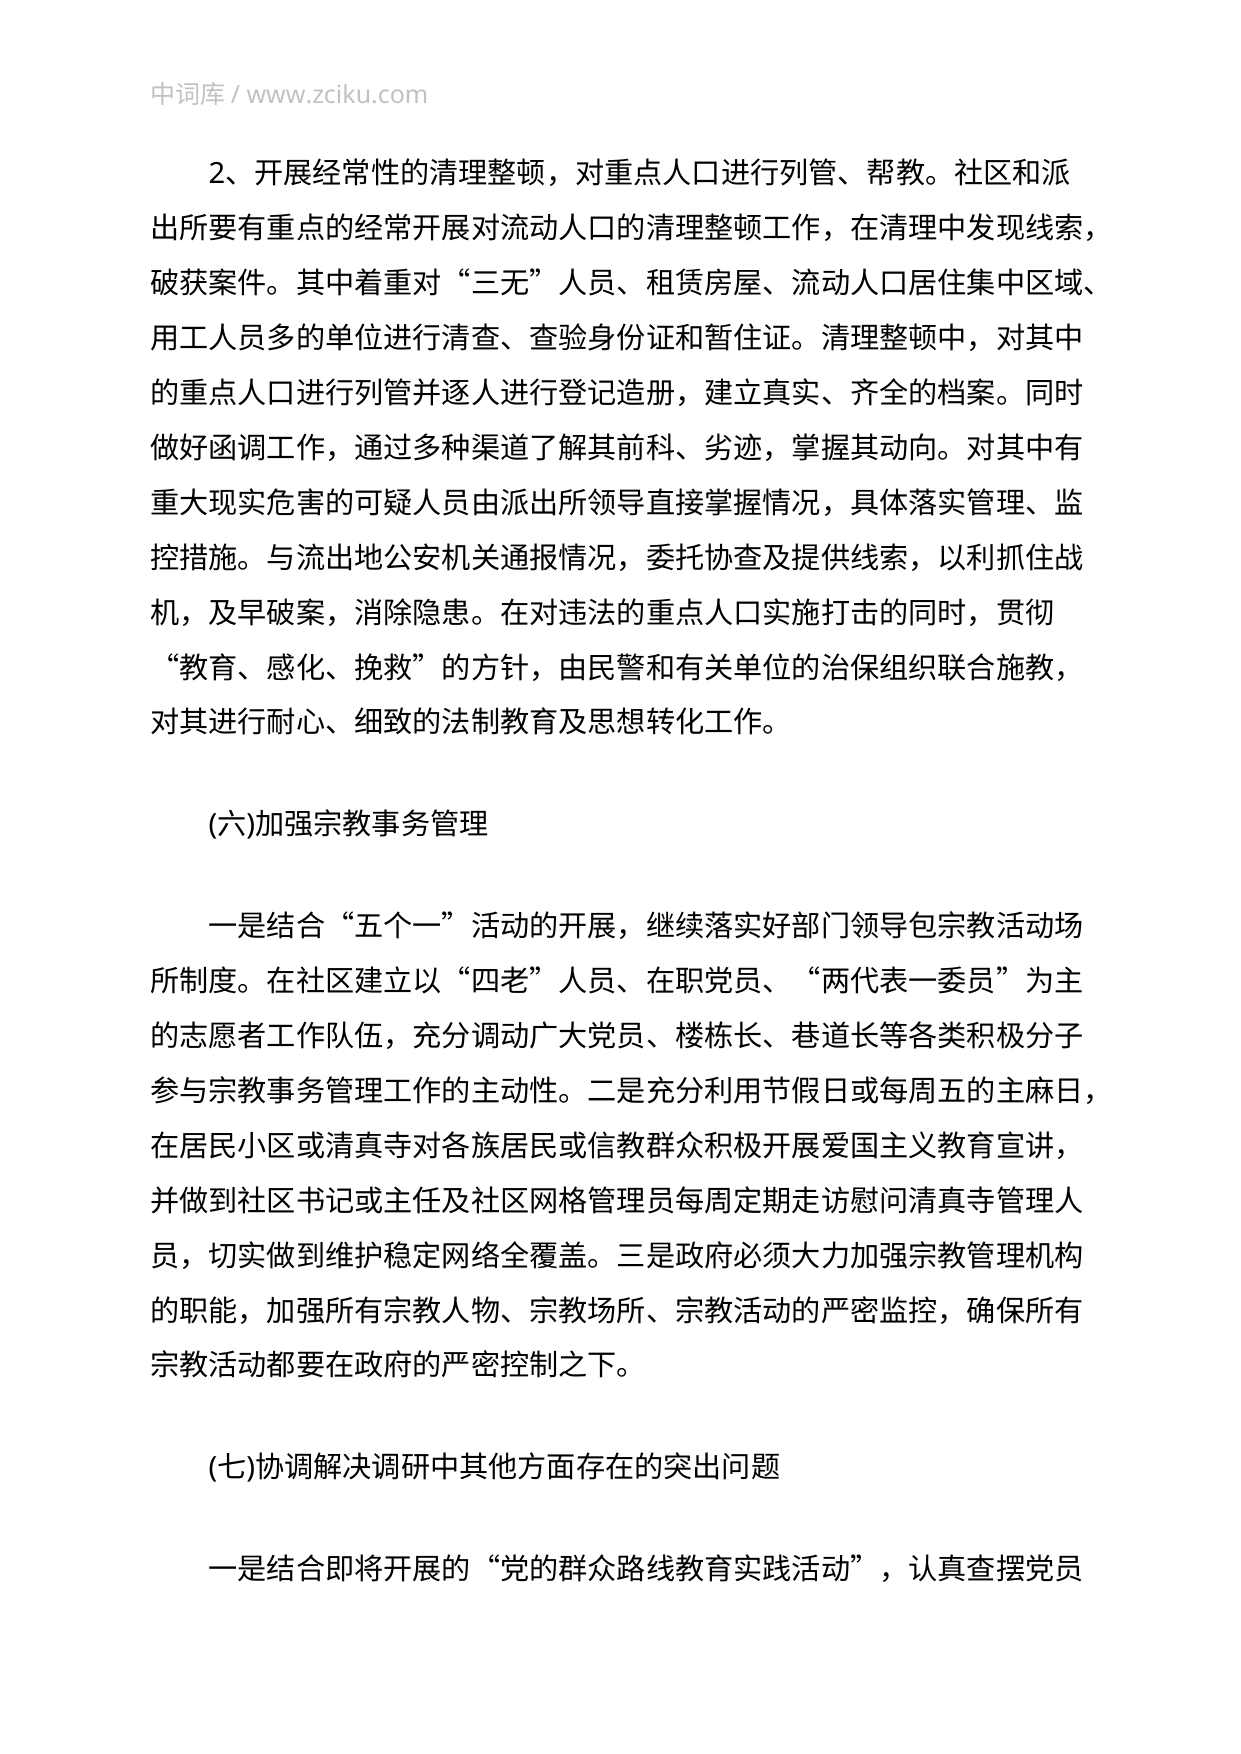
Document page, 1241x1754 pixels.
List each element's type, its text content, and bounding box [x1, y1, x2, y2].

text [150, 1546, 1090, 1588]
text 一是结合“五个一”活动的开展，继续落实好部门领导包宗教活动场所制度。在社区建立以“四老”人员、在职党员、“两代表一委员”为主的志愿者工作队伍，充分调动广大党员、楼栋长、巷道长等各类积极分子参与宗教事务管理工作的主动性。二是充分利用节假日或每周五的主麻日，在居民小区或清真寺对各族居民或信教群众积极开展爱国主义教育宣讲，并做到社区书记或主任及社区网格管理员每周定期走访慰问清真寺管理人员，切实做到维护稳定网络全覆盖。三是政府必须大力加强宗教管理机构的职能，加强所有宗教人物、宗教场所、宗教活动的严密监控，确保所有宗教活动都要在政府的严密控制之下。 [150, 903, 1090, 1384]
text (七)协调解决调研中其他方面存在的突出问题 [150, 1444, 1090, 1486]
text (六)加强宗教事务管理 [150, 801, 1090, 843]
text 2、开展经常性的清理整顿，对重点人口进行列管、帮教。社区和派出所要有重点的经常开展对流动人口的清理整顿工作，在清理中发现线索，破获案件。其中着重对“三无”人员、租赁房屋、流动人口居住集中区域、用工人员多的单位进行清查、查验身份证和暂住证。清理整顿中，对其中的重点人口进行列管并逐人进行登记造册，建立真实、齐全的档案。同时做好函调工作，通过多种渠道了解其前科、劣迹，掌握其动向。对其中有重大现实危害的可疑人员由派出所领导直接掌握情况，具体落实管理、监控措施。与流出地公安机关通报情况，委托协查及提供线索，以利抓住战机，及早破案，消除隐患。在对违法的重点人口实施打击的同时，贯彻“教育、感化、挽救”的方针，由民警和有关单位的治保组织联合施教，对其进行耐心、细致的法制教育及思想转化工作。 [150, 150, 1090, 741]
